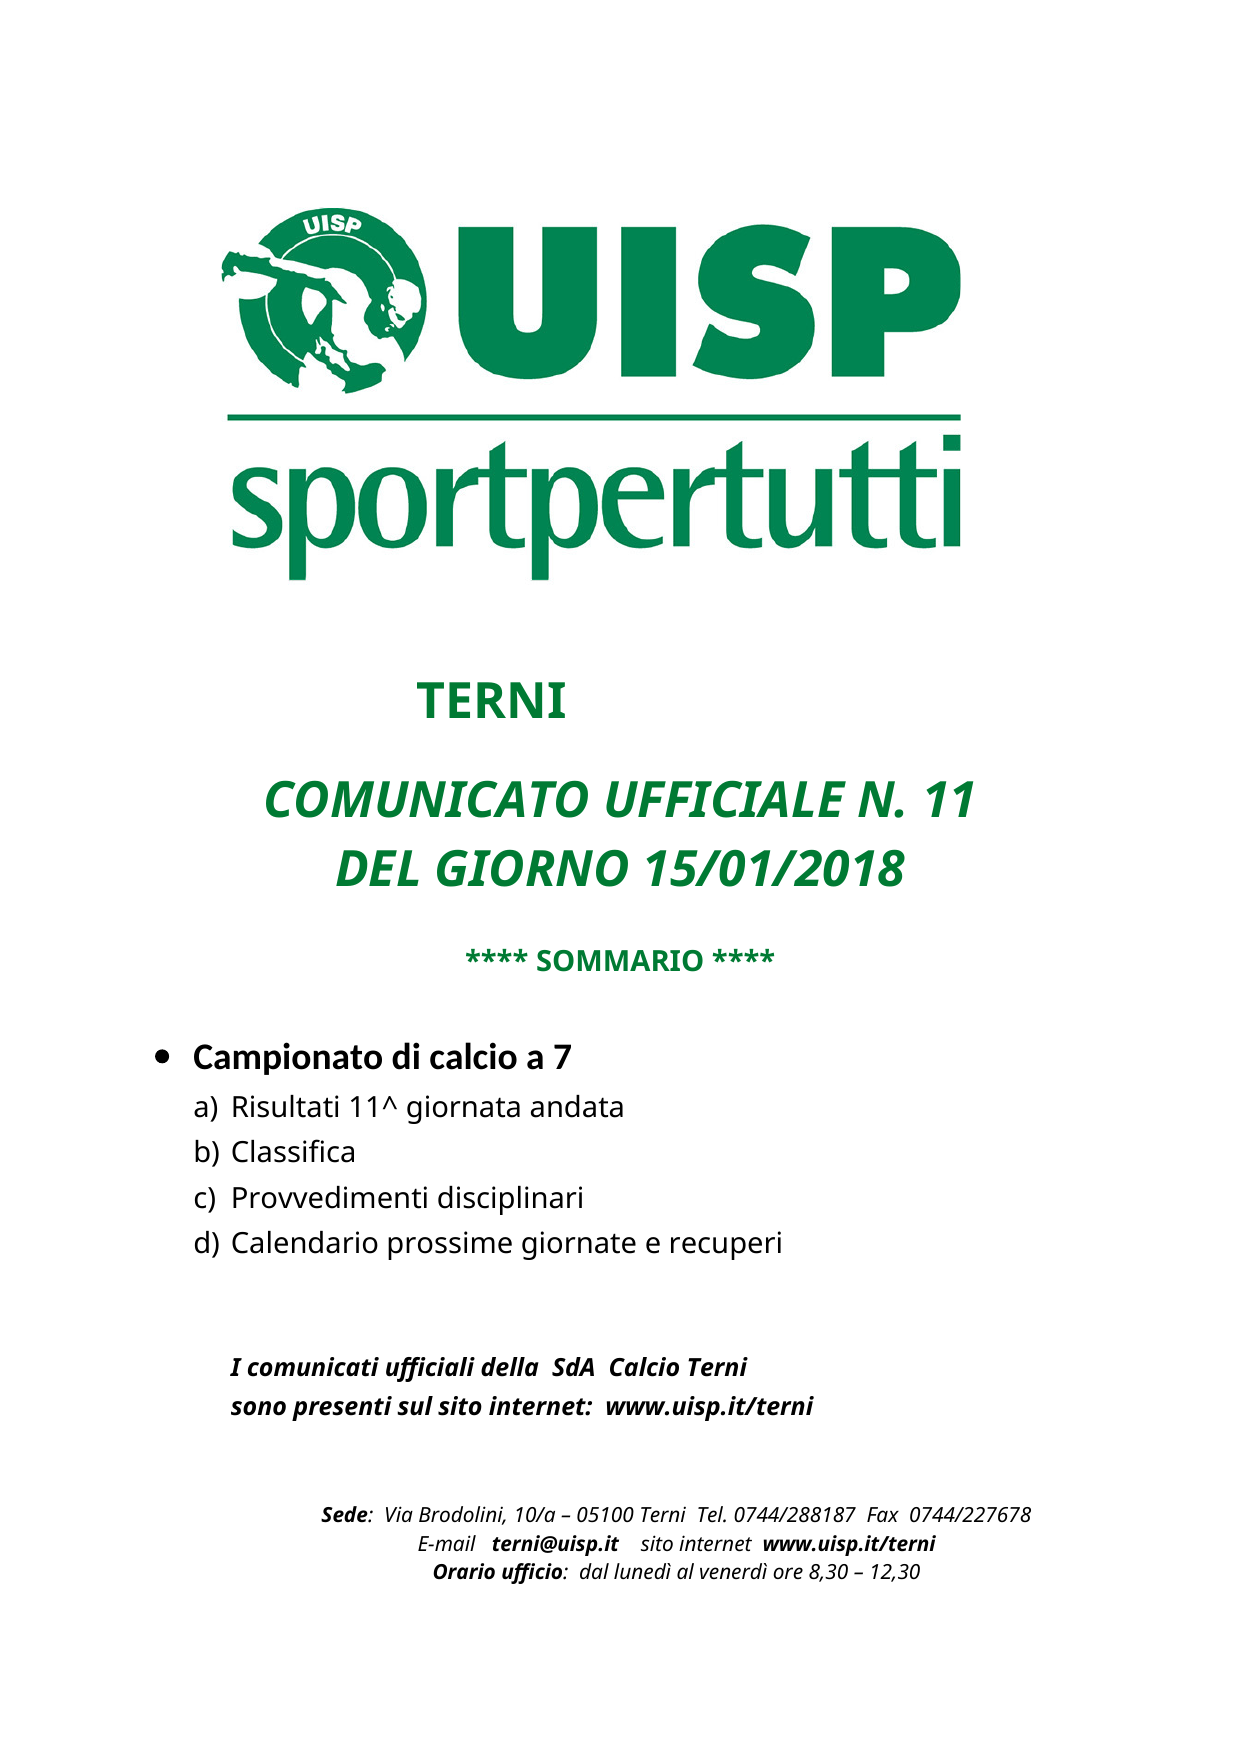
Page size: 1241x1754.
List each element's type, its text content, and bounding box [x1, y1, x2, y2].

subtitle COMUNICATO UFFICIALE N. 11 [118, 764, 1122, 833]
list Campionato di calcio a 7 [156, 1033, 1122, 1079]
list sono presenti sul sito internet: www.uisp.it/terni [231, 1388, 1181, 1422]
list I comunicati ufficiali della SdA Calcio Terni [231, 1349, 1181, 1383]
list Provvedimenti disciplinari [193, 1177, 1122, 1217]
subtitle **** SOMMARIO **** [118, 940, 1122, 980]
text Sede: Via Brodolini, 10/a – 05100 Terni Tel. 0744/288187 Fax 0744/227678 [231, 1501, 1122, 1529]
subtitle DEL GIORNO 15/01/2018 [118, 833, 1122, 901]
picture [221, 147, 961, 641]
list Risultati 11^ giornata andata [193, 1086, 1122, 1126]
list Calendario prossime giornate e recuperi [193, 1223, 1122, 1262]
text E-mail terni@uisp.it sito internet www.uisp.it/terni [231, 1529, 1122, 1557]
text TERNI [118, 665, 1181, 733]
text Orario ufficio: dal lunedì al venerdì ore 8,30 – 12,30 [231, 1557, 1122, 1586]
list Classifica [193, 1131, 1122, 1171]
